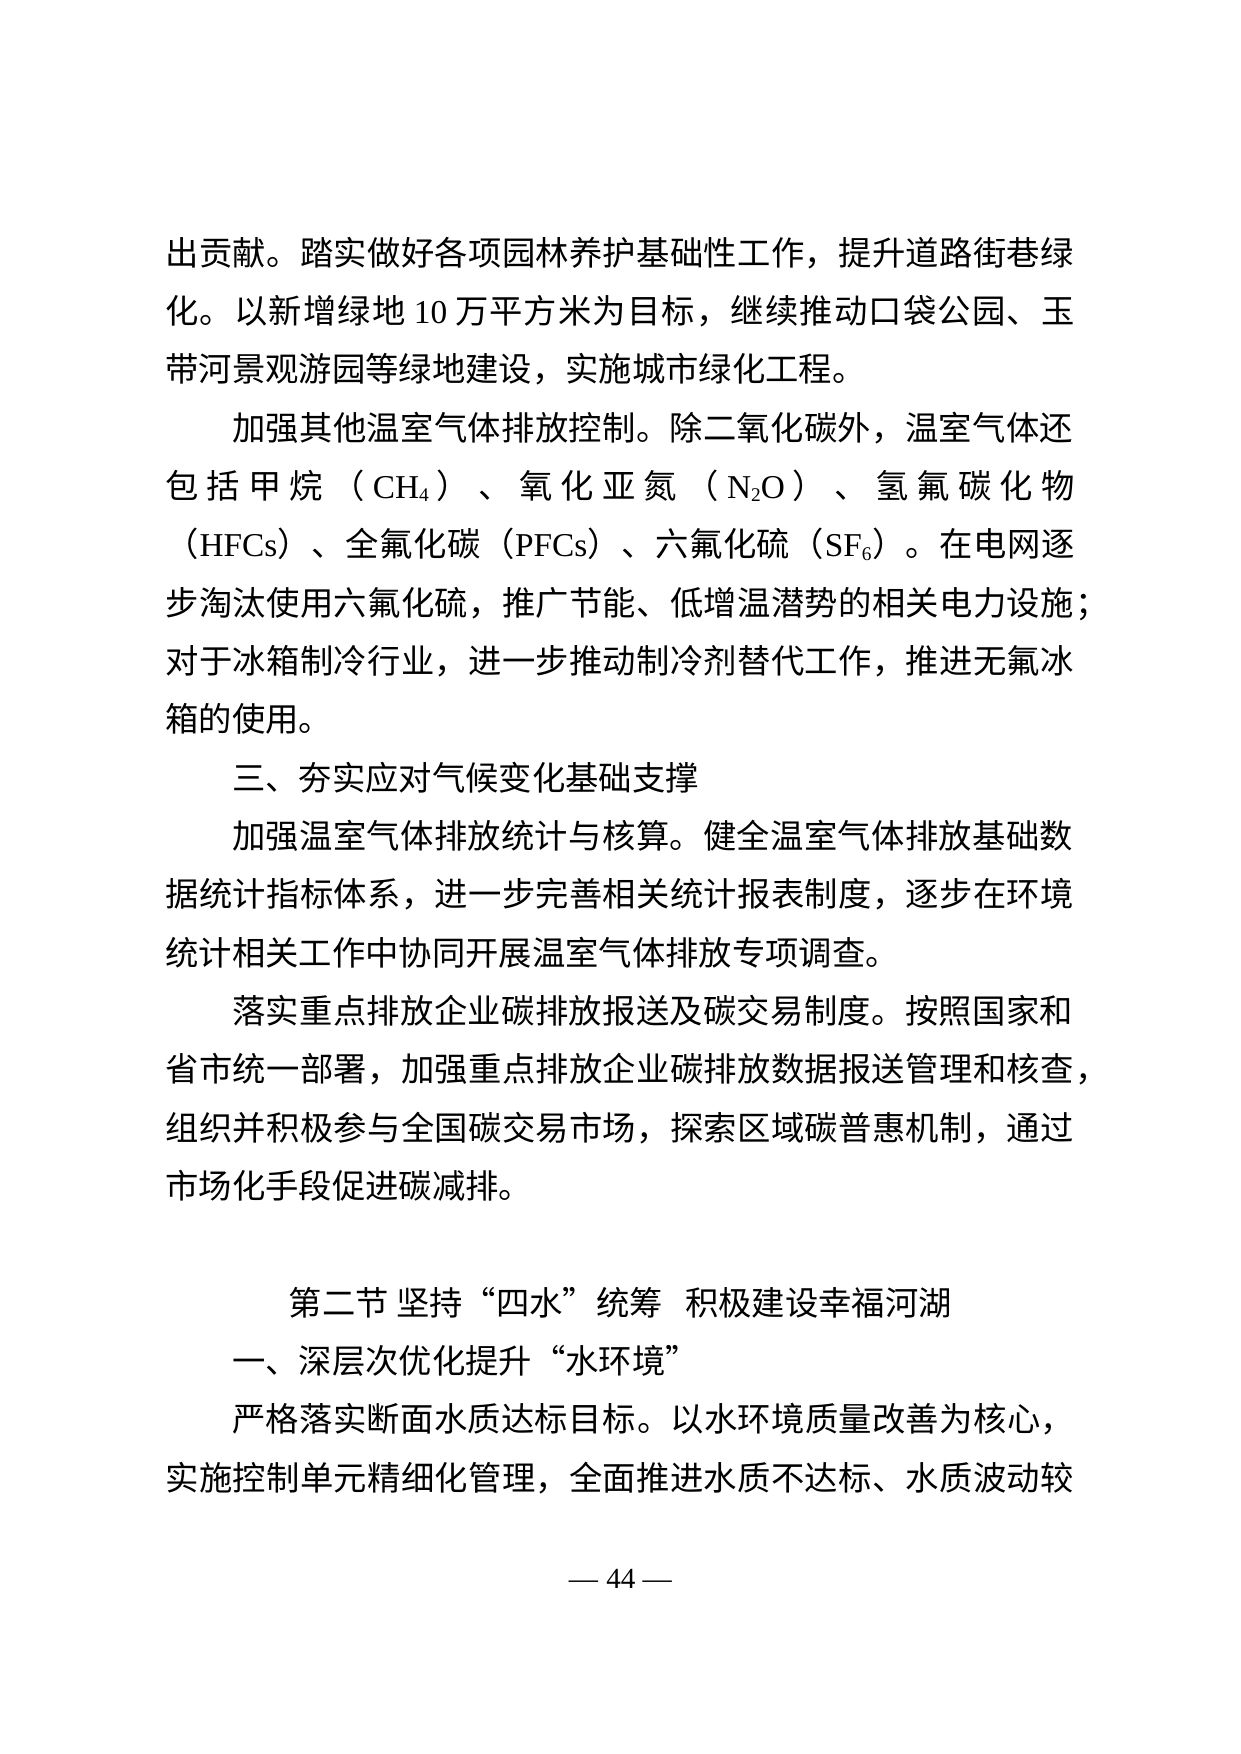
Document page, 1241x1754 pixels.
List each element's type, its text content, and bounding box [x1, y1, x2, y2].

text 第二节 坚持“四水”统筹 积极建设幸福河湖 [165, 1268, 1075, 1327]
text 落实重点排放企业碳排放报送及碳交易制度。按照国家和省市统一部署，加强重点排放企业碳排放数据报送管理和核查，组织并积极参与全国碳交易市场，探索区域碳普惠机制，通过市场化手段促进碳减排。 [165, 977, 1075, 1210]
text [165, 1385, 1075, 1502]
text 加强其他温室气体排放控制。除二氧化碳外，温室气体还包括甲烷（CH4）、氧化亚氮（N2O）、氢氟碳化物（HFCs）、全氟化碳（PFCs）、六氟化硫（SF6）。在电网逐步淘汰使用六氟化硫，推广节能、低增温潜势的相关电力设施；对于冰箱制冷行业，进一步推动制冷剂替代工作，推进无氟冰箱的使用。 [165, 393, 1075, 743]
text 三、夯实应对气候变化基础支撑 [165, 743, 1075, 802]
text 一、深层次优化提升“水环境” [165, 1327, 1075, 1385]
text 加强温室气体排放统计与核算。健全温室气体排放基础数据统计指标体系，进一步完善相关统计报表制度，逐步在环境统计相关工作中协同开展温室气体排放专项调查。 [165, 802, 1075, 977]
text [165, 218, 1075, 393]
